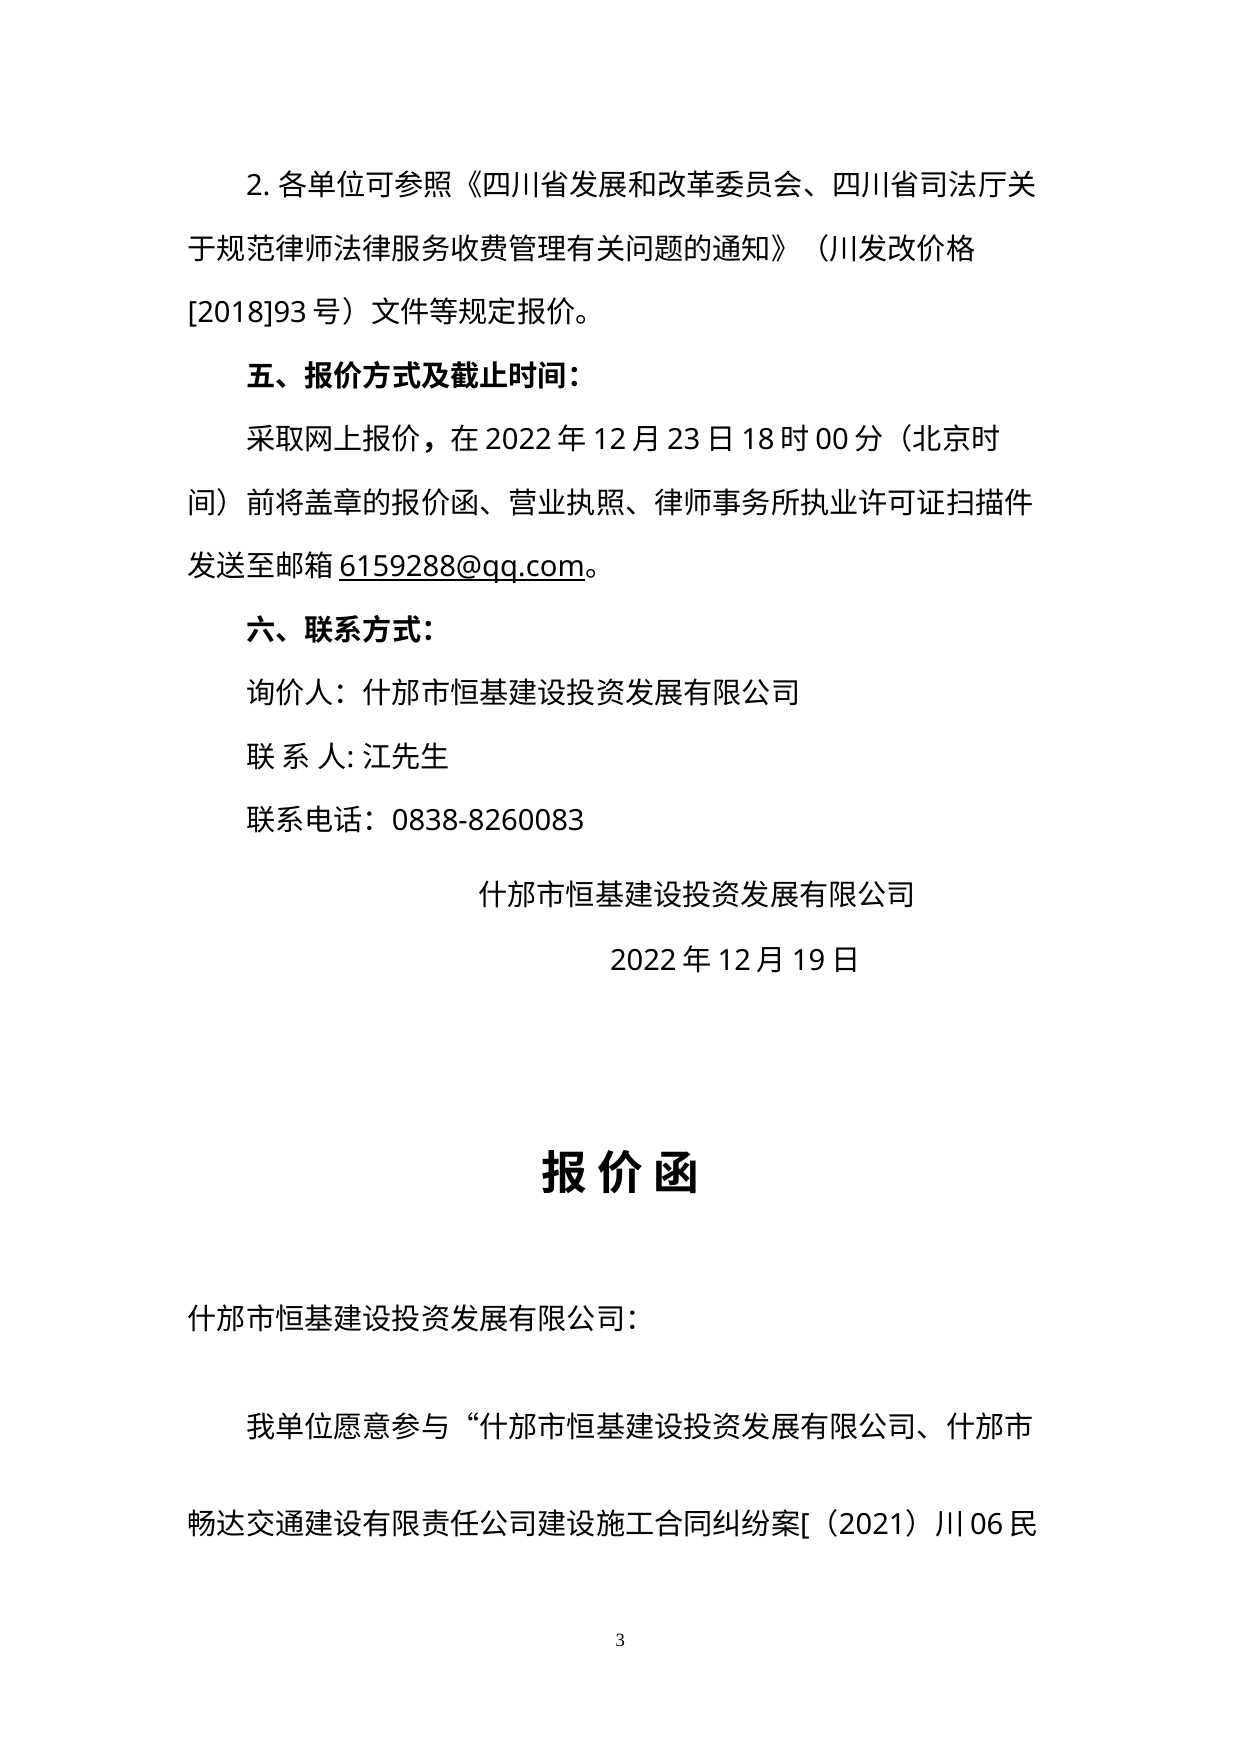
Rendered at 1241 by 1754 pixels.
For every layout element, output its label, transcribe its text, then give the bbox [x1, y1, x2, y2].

text 报 价 函 [187, 1120, 1053, 1218]
text 2022年12月19日 [187, 925, 1009, 990]
text 什邡市恒基建设投资发展有限公司： [187, 1284, 1053, 1349]
text 采取网上报价，在2022年12月23日18时00分（北京时间）前将盖章的报价函、营业执照、律师事务所执业许可证扫描件发送至邮箱6159288@qq.com。 [187, 416, 1053, 585]
text 五、报价方式及截止时间： [187, 352, 1053, 395]
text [187, 1392, 1053, 1554]
text 询价人：什邡市恒基建设投资发展有限公司 [187, 670, 1053, 712]
text 什邡市恒基建设投资发展有限公司 [187, 860, 1009, 925]
text 联 系 人: 江先生 [187, 733, 1053, 776]
text 六、联系方式： [187, 606, 1053, 649]
text 2. 各单位可参照《四川省发展和改革委员会、四川省司法厅关于规范律师法律服务收费管理有关问题的通知》（川发改价格[2018]93号）文件等规定报价。 [187, 162, 1053, 331]
text 联系电话：0838-8260083 [187, 797, 1053, 839]
